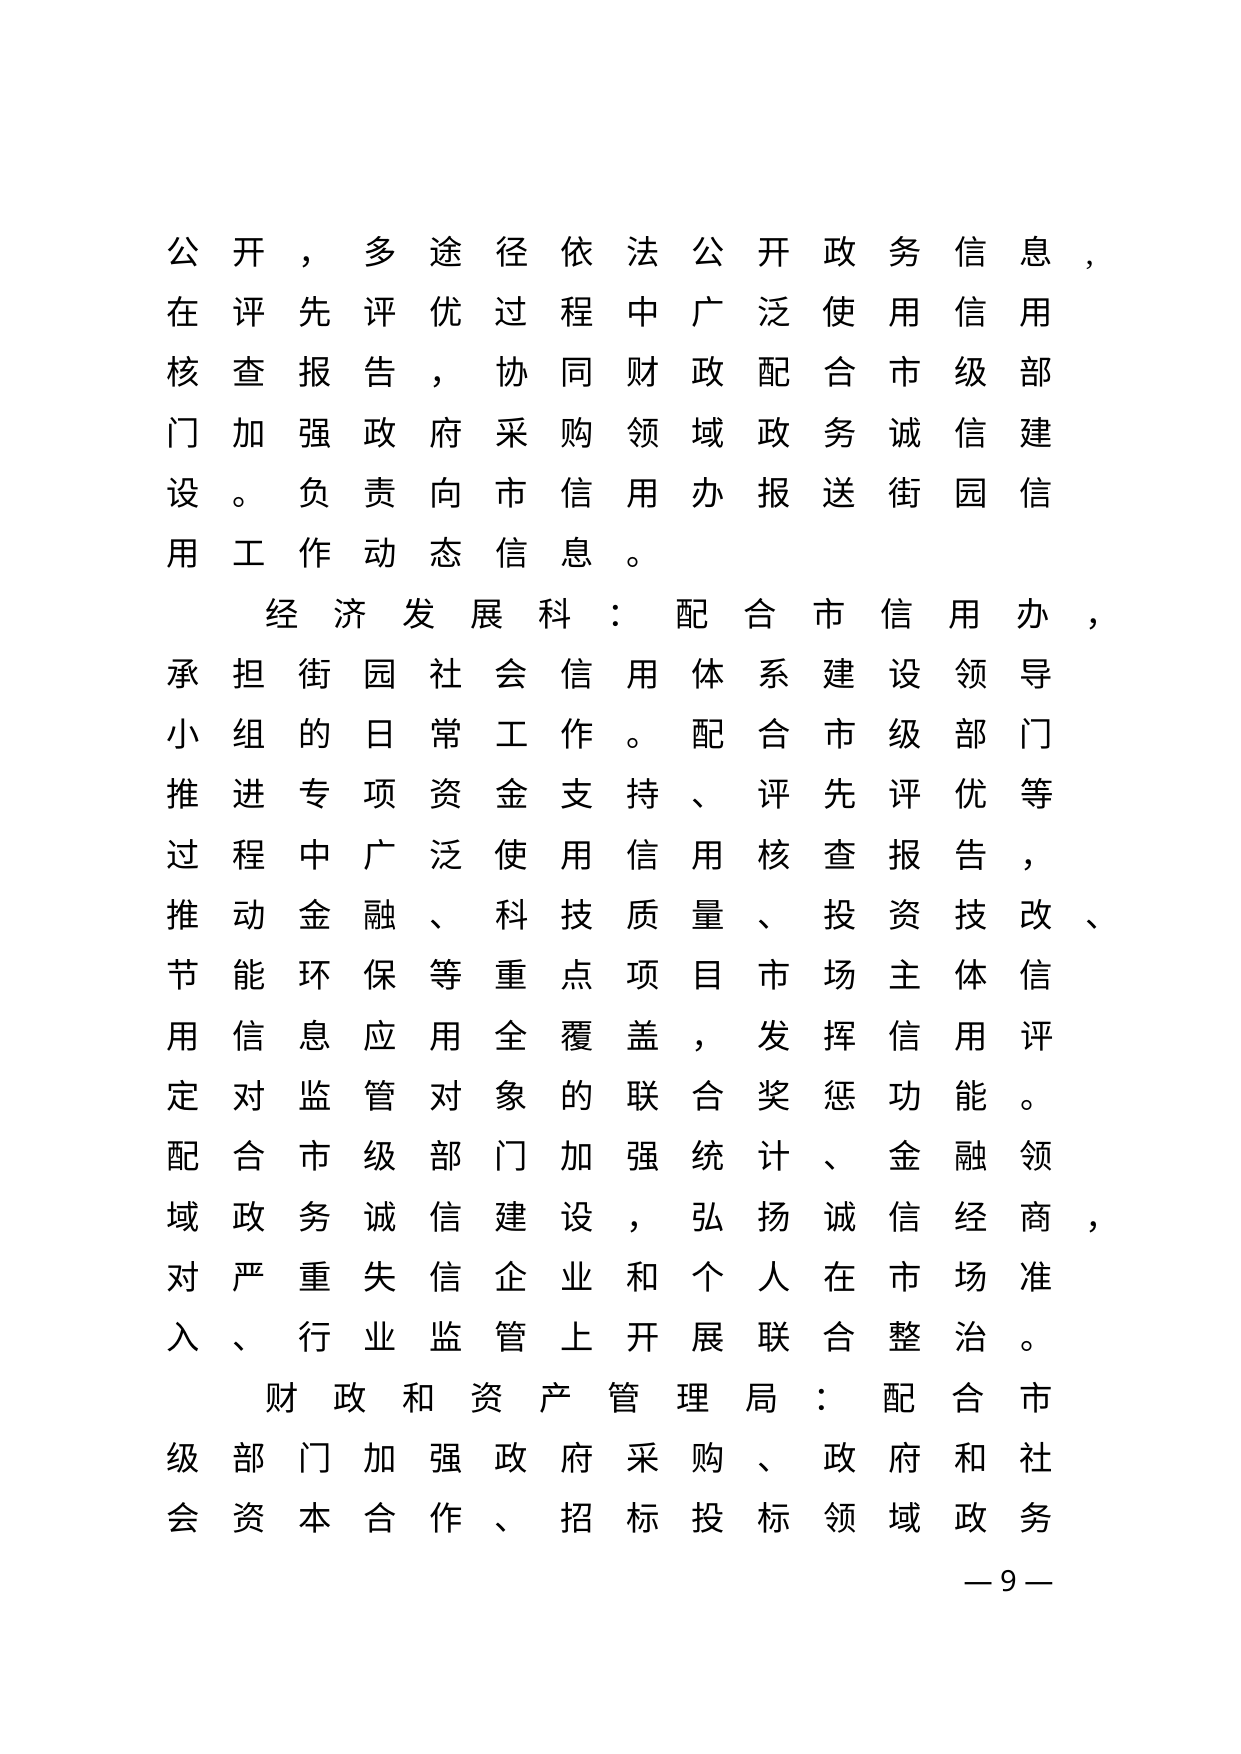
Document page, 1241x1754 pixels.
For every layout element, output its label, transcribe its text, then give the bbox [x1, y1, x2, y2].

text 党政办综合科：配合市级部门加强政务公开，加快推进决策、执行、管理、服务和结果全过程公开，多途径依法公开政务信息,在评先评优过程中广泛使用信用核查报告，协同财政配合市级部门加强政府采购领域政务诚信建设。负责向市信用办报送街园信用工作动态信息。 [167, 219, 1085, 581]
text 财政和资产管理局：配合市级部门加强政府采购、政府和社会资本合作、招标投标领域政务诚信建设，加强地方政府债务领域政务诚信建设，建立地方政府债务领域信用评级制度、债务风险评估和预警机制。 [167, 1365, 1085, 1546]
text 经济发展科：配合市信用办，承担街园社会信用体系建设领导小组的日常工作。配合市级部门推进专项资金支持、评先评优等过程中广泛使用信用核查报告，推动金融、科技质量、投资技改、节能环保等重点项目市场主体信用信息应用全覆盖，发挥信用评定对监管对象的联合奖惩功能。配合市级部门加强统计、金融领域政务诚信建设，弘扬诚信经商，对严重失信企业和个人在市场准入、行业监管上开展联合整治。 [167, 581, 1085, 1365]
